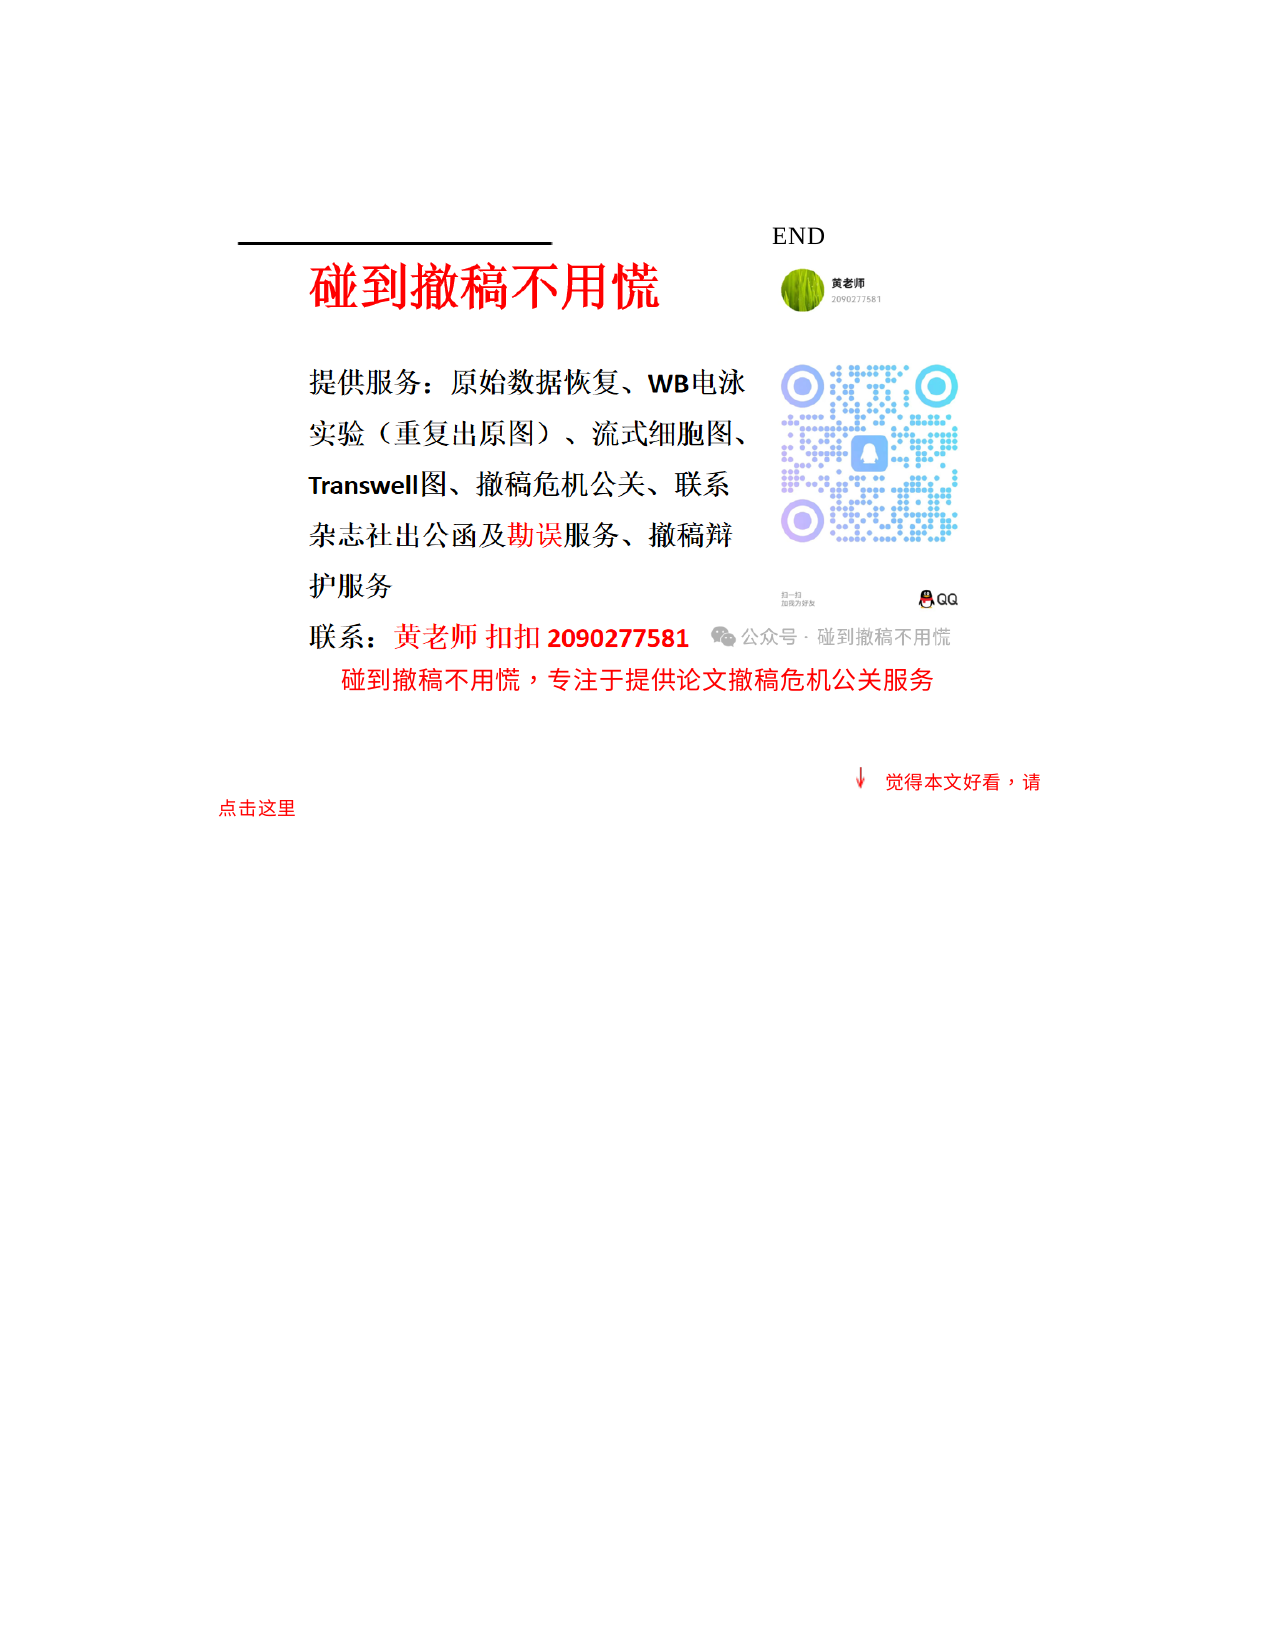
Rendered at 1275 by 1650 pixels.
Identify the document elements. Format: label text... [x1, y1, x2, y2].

text 觉得本文好看，请点击这里 [219, 767, 1056, 821]
text 碰到撤稿不用慌，专注于提供论文撤稿危机公关服务 [219, 662, 1056, 696]
picture [856, 767, 866, 790]
text END [219, 221, 1056, 251]
picture [304, 251, 971, 663]
